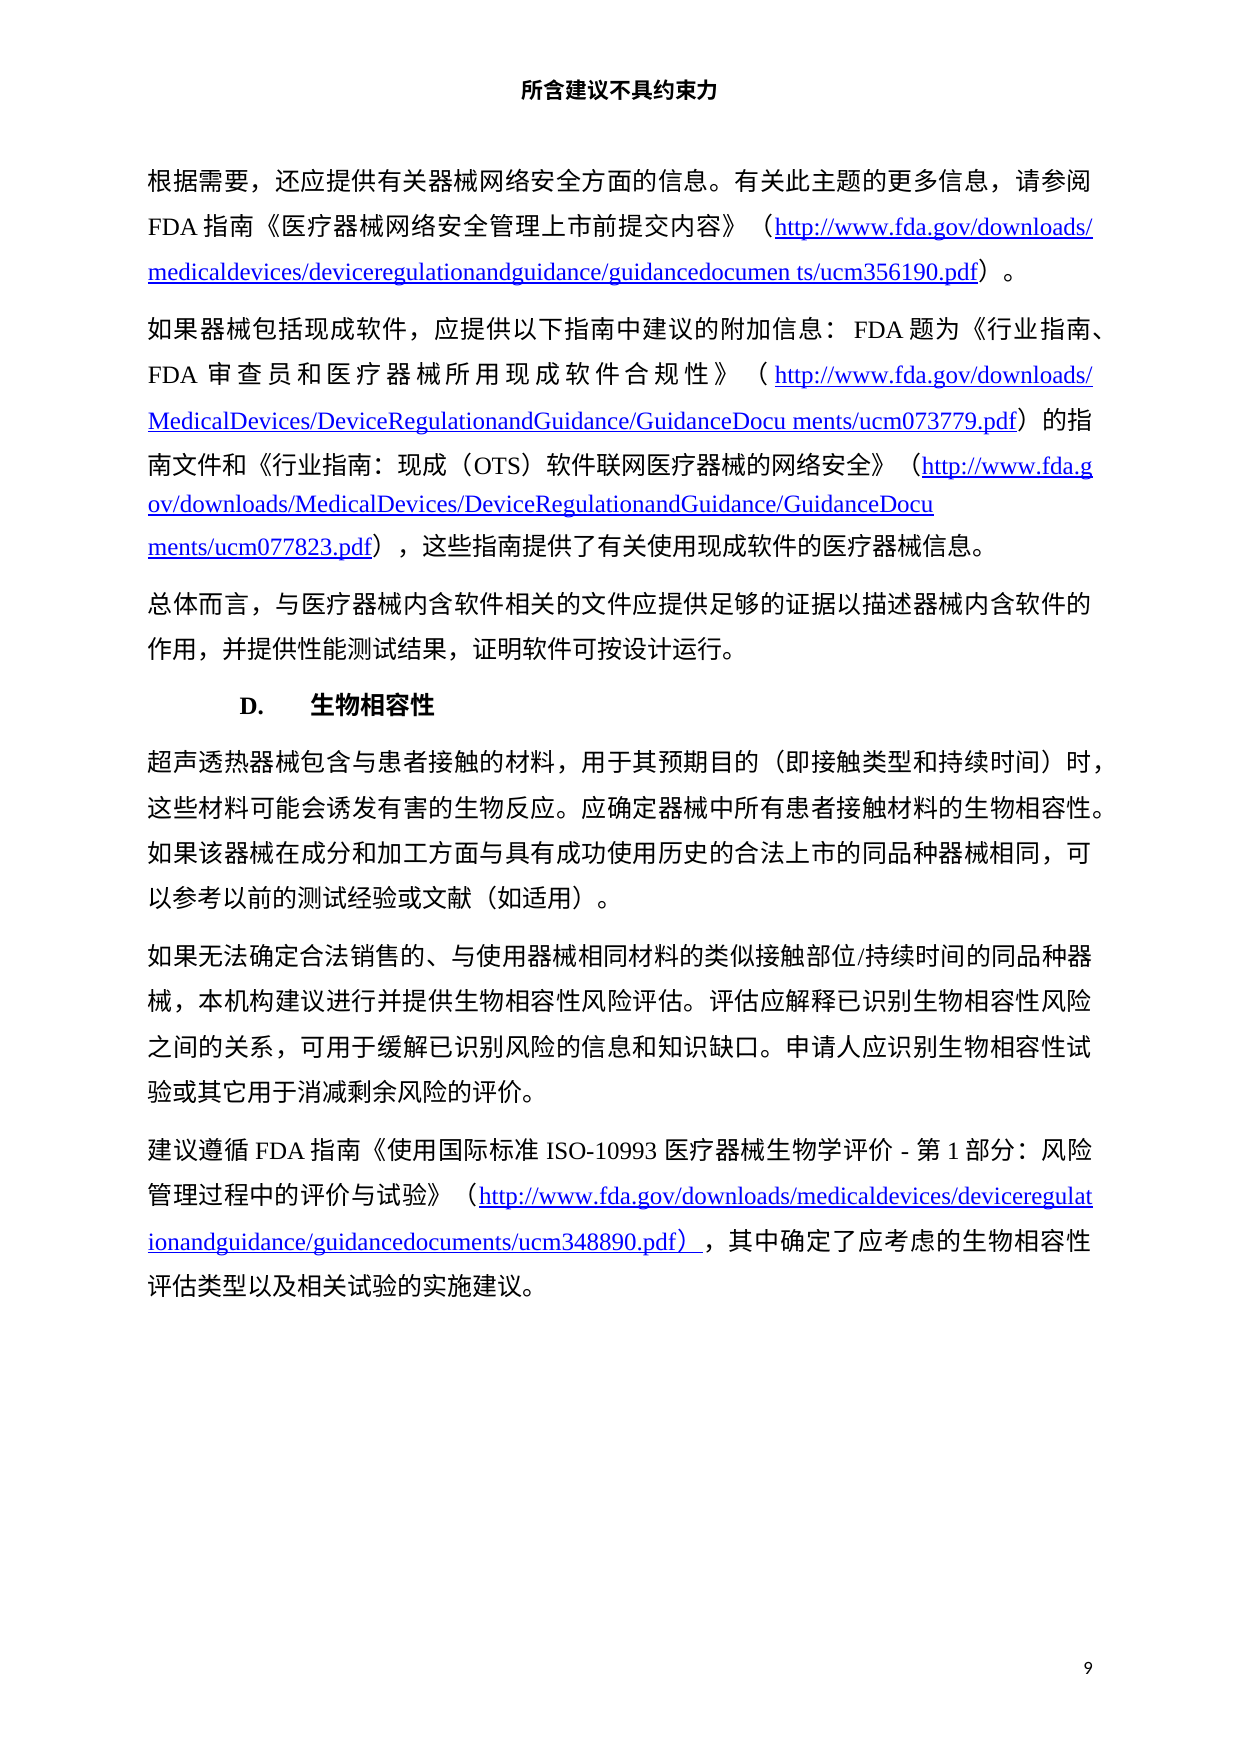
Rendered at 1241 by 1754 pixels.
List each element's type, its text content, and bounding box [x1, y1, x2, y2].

text 如果无法确定合法销售的、与使用器械相同材料的类似接触部位/持续时间的同品种器械，本机构建议进行并提供生物相容性风险评估。评估应解释已识别生物相容性风险之间的关系，可用于缓解已识别风险的信息和知识缺口。申请人应识别生物相容性试验或其它用于消减剩余风险的评价。 [148, 937, 1092, 1109]
list 生物相容性 [239, 688, 1092, 722]
text 如果器械包括现成软件，应提供以下指南中建议的附加信息：FDA题为《行业指南、FDA审查员和医疗器械所用现成软件合规性》（http://www.fda.gov/downloads/MedicalDevices/DeviceRegulationandGuidance/GuidanceDocu ments/ucm073779.pdf）的指南文件和《行业指南：现成（OTS）软件联网医疗器械的网络安全》（http://www.fda.gov/downloads/MedicalDevices/DeviceRegulationandGuidance/GuidanceDocu ments/ucm077823.pdf），这些指南提供了有关使用现成软件的医疗器械信息。 [148, 310, 1092, 563]
text 总体而言，与医疗器械内含软件相关的文件应提供足够的证据以描述器械内含软件的作用，并提供性能测试结果，证明软件可按设计运行。 [148, 585, 1092, 666]
text 建议遵循FDA指南《使用国际标准ISO-10993 医疗器械生物学评价 - 第1部分：风险管理过程中的评价与试验》（http://www.fda.gov/downloads/medicaldevices/deviceregulationandguidance/guidancedocuments/ucm348890.pdf），其中确定了应考虑的生物相容性评估类型以及相关试验的实施建议。 [148, 1130, 1092, 1302]
text 根据需要，还应提供有关器械网络安全方面的信息。有关此主题的更多信息，请参阅FDA指南《医疗器械网络安全管理上市前提交内容》（http://www.fda.gov/downloads/medicaldevices/deviceregulationandguidance/guidancedocumen ts/ucm356190.pdf）。 [148, 161, 1092, 288]
text 超声透热器械包含与患者接触的材料，用于其预期目的（即接触类型和持续时间）时，这些材料可能会诱发有害的生物反应。应确定器械中所有患者接触材料的生物相容性。如果该器械在成分和加工方面与具有成功使用历史的合法上市的同品种器械相同，可以参考以前的测试经验或文献（如适用）。 [148, 743, 1092, 915]
